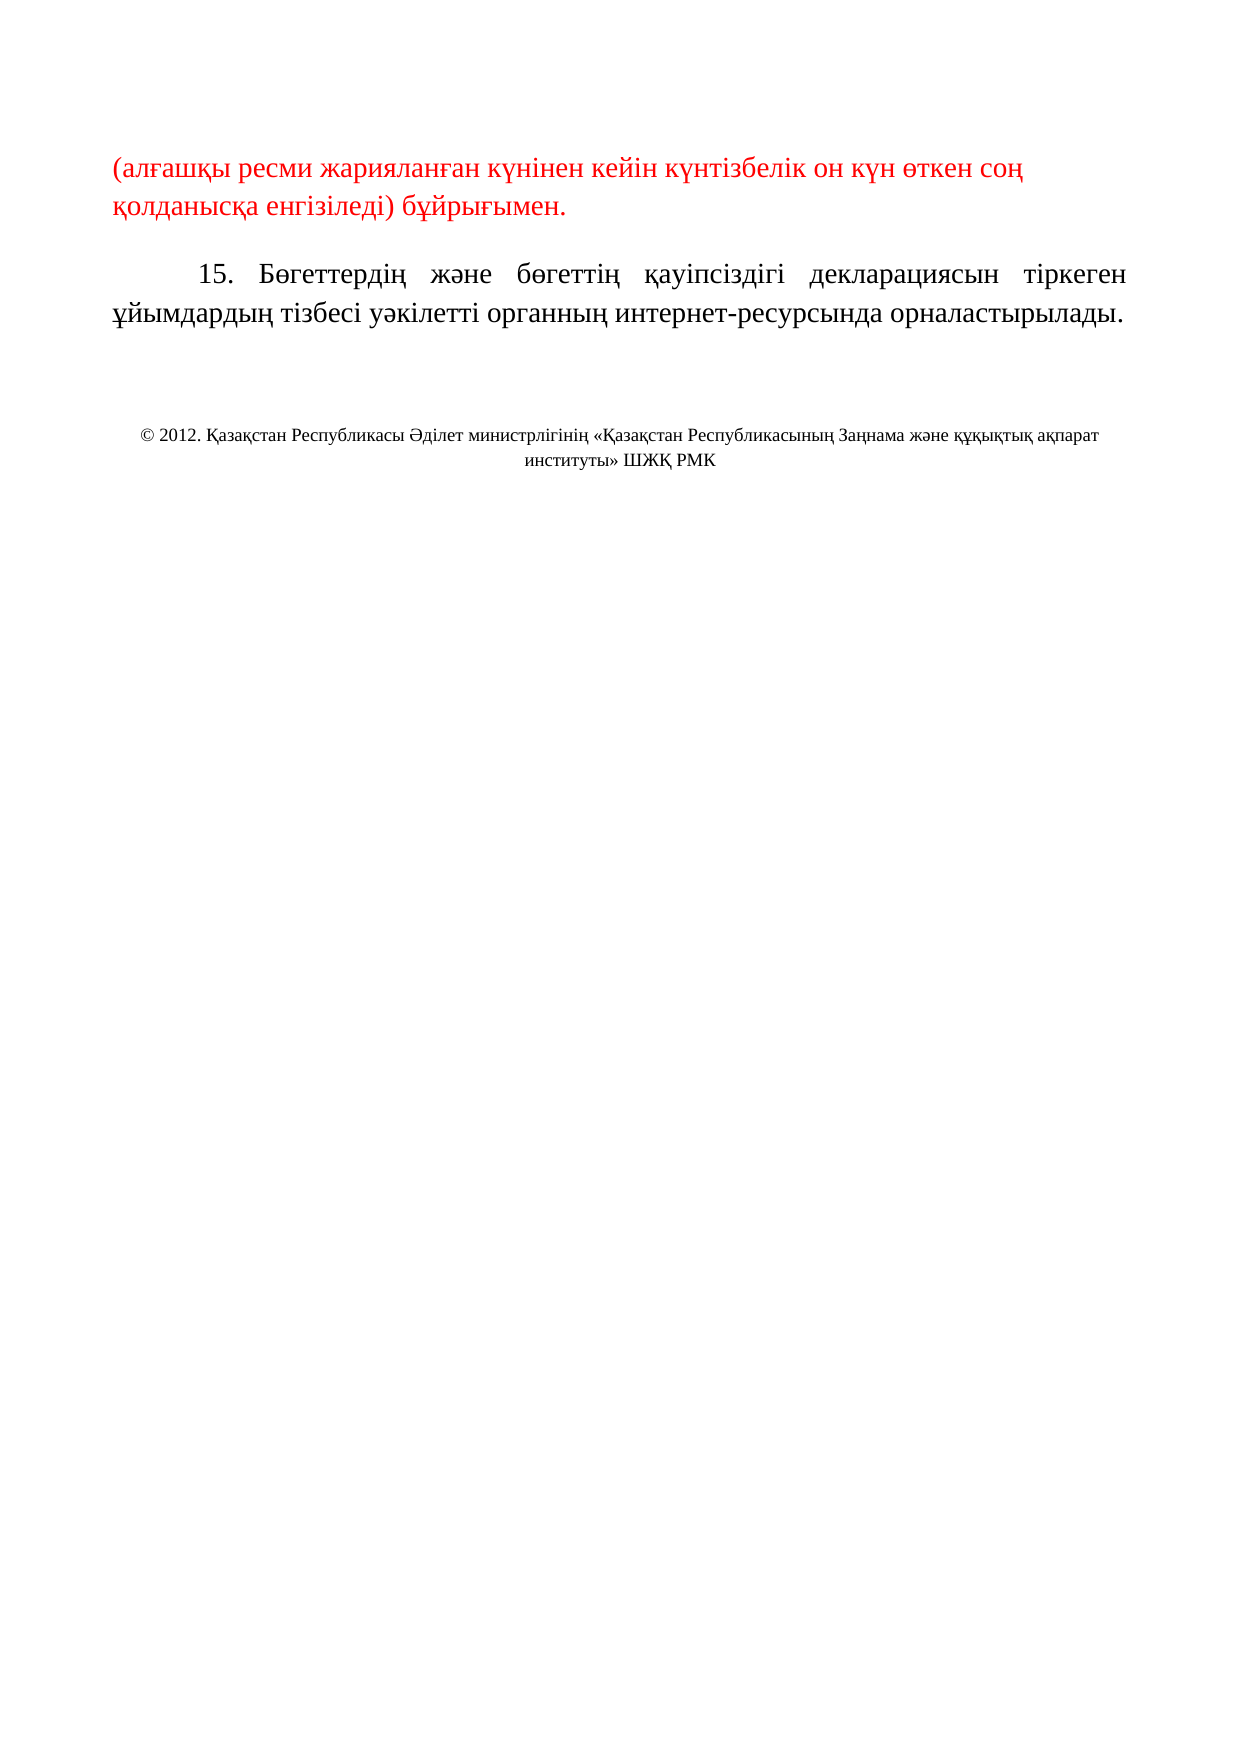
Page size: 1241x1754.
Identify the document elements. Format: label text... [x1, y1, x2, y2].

text © 2012. Қазақстан Республикасы Әділет министрлігінің «Қазақстан Республикасының Заңнама және құқықтық ақпарат институты» ШЖҚ РМК [112, 424, 1128, 470]
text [112, 150, 1128, 252]
text 15. Бөгеттердің және бөгеттің қауіпсіздігі декларациясын тіркеген ұйымдардың тізбесі уәкілетті органның интернет-ресурсында орналастырылады. [112, 256, 1128, 328]
